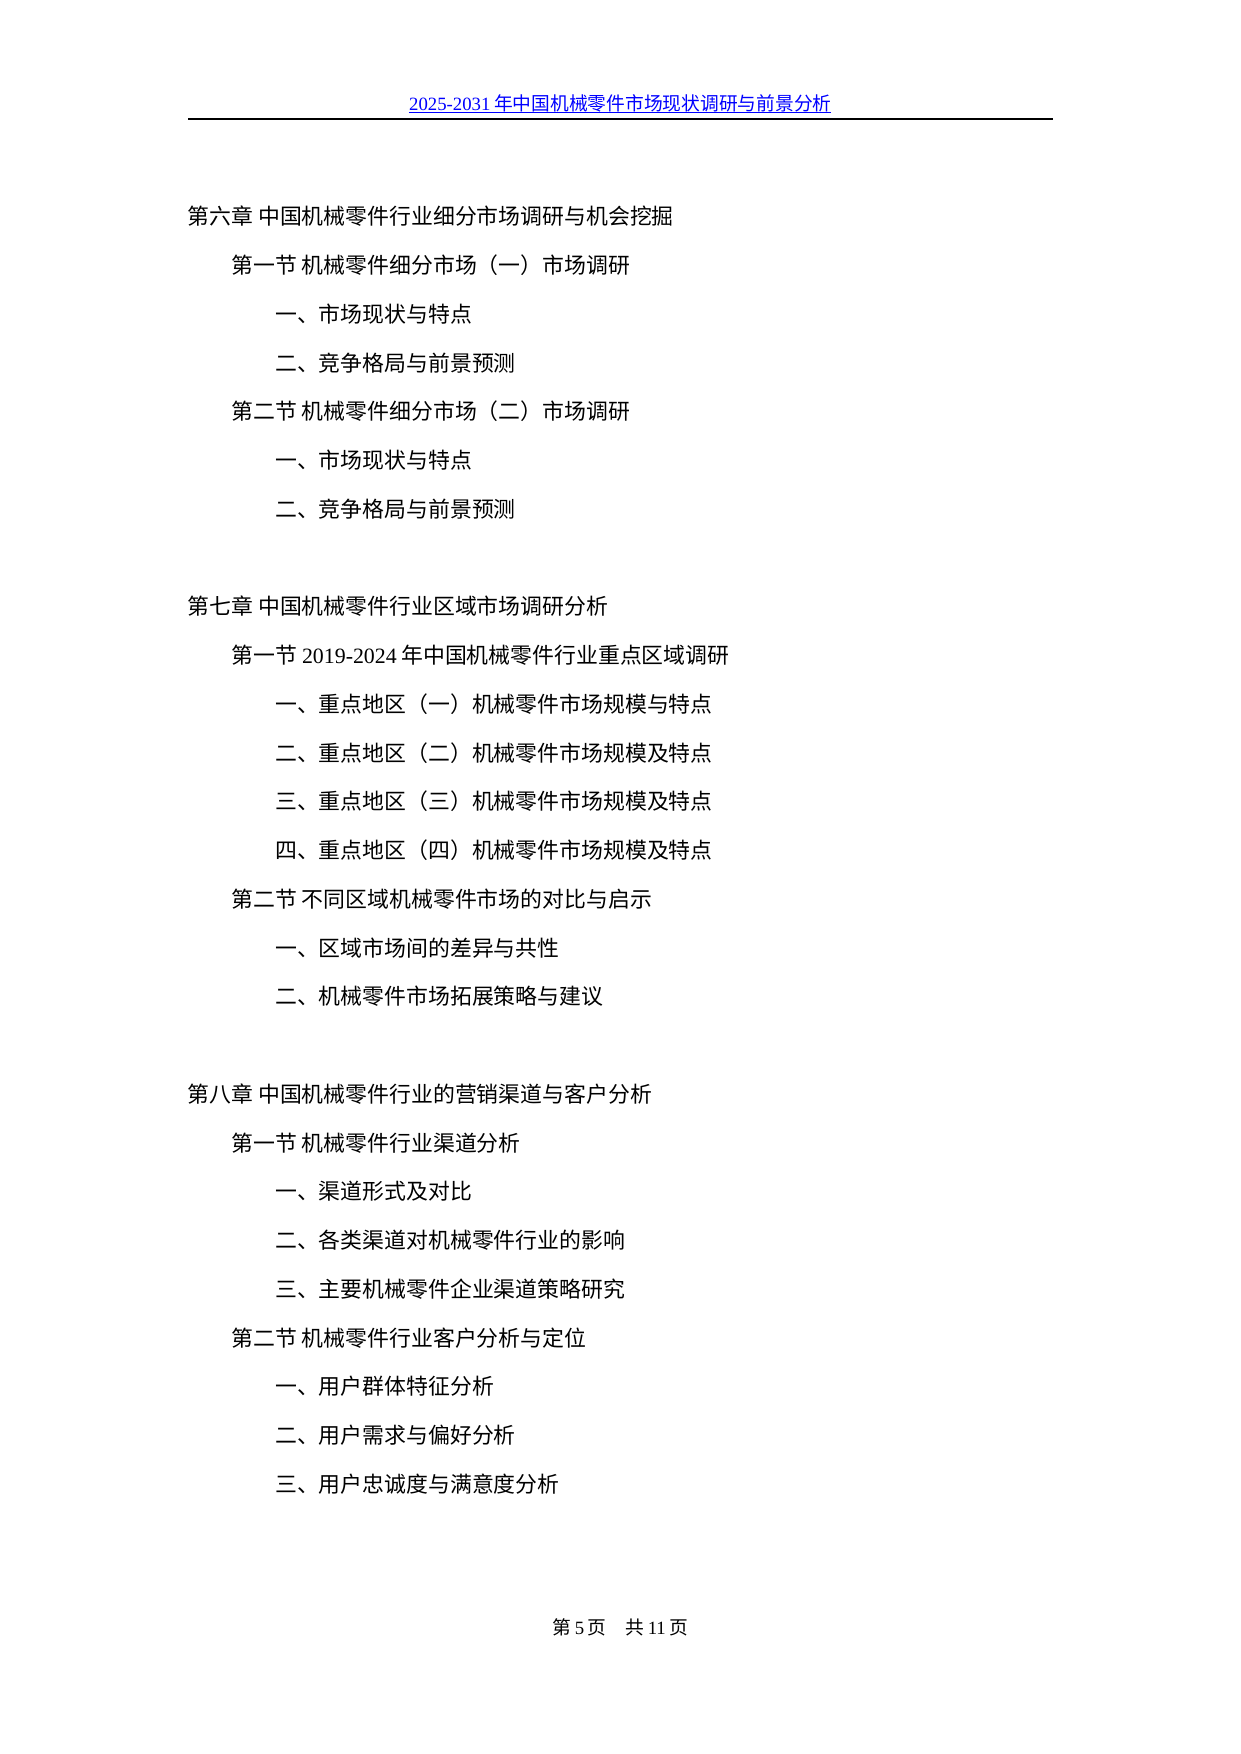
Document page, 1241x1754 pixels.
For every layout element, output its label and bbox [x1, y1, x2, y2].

text [187, 150, 1053, 1499]
